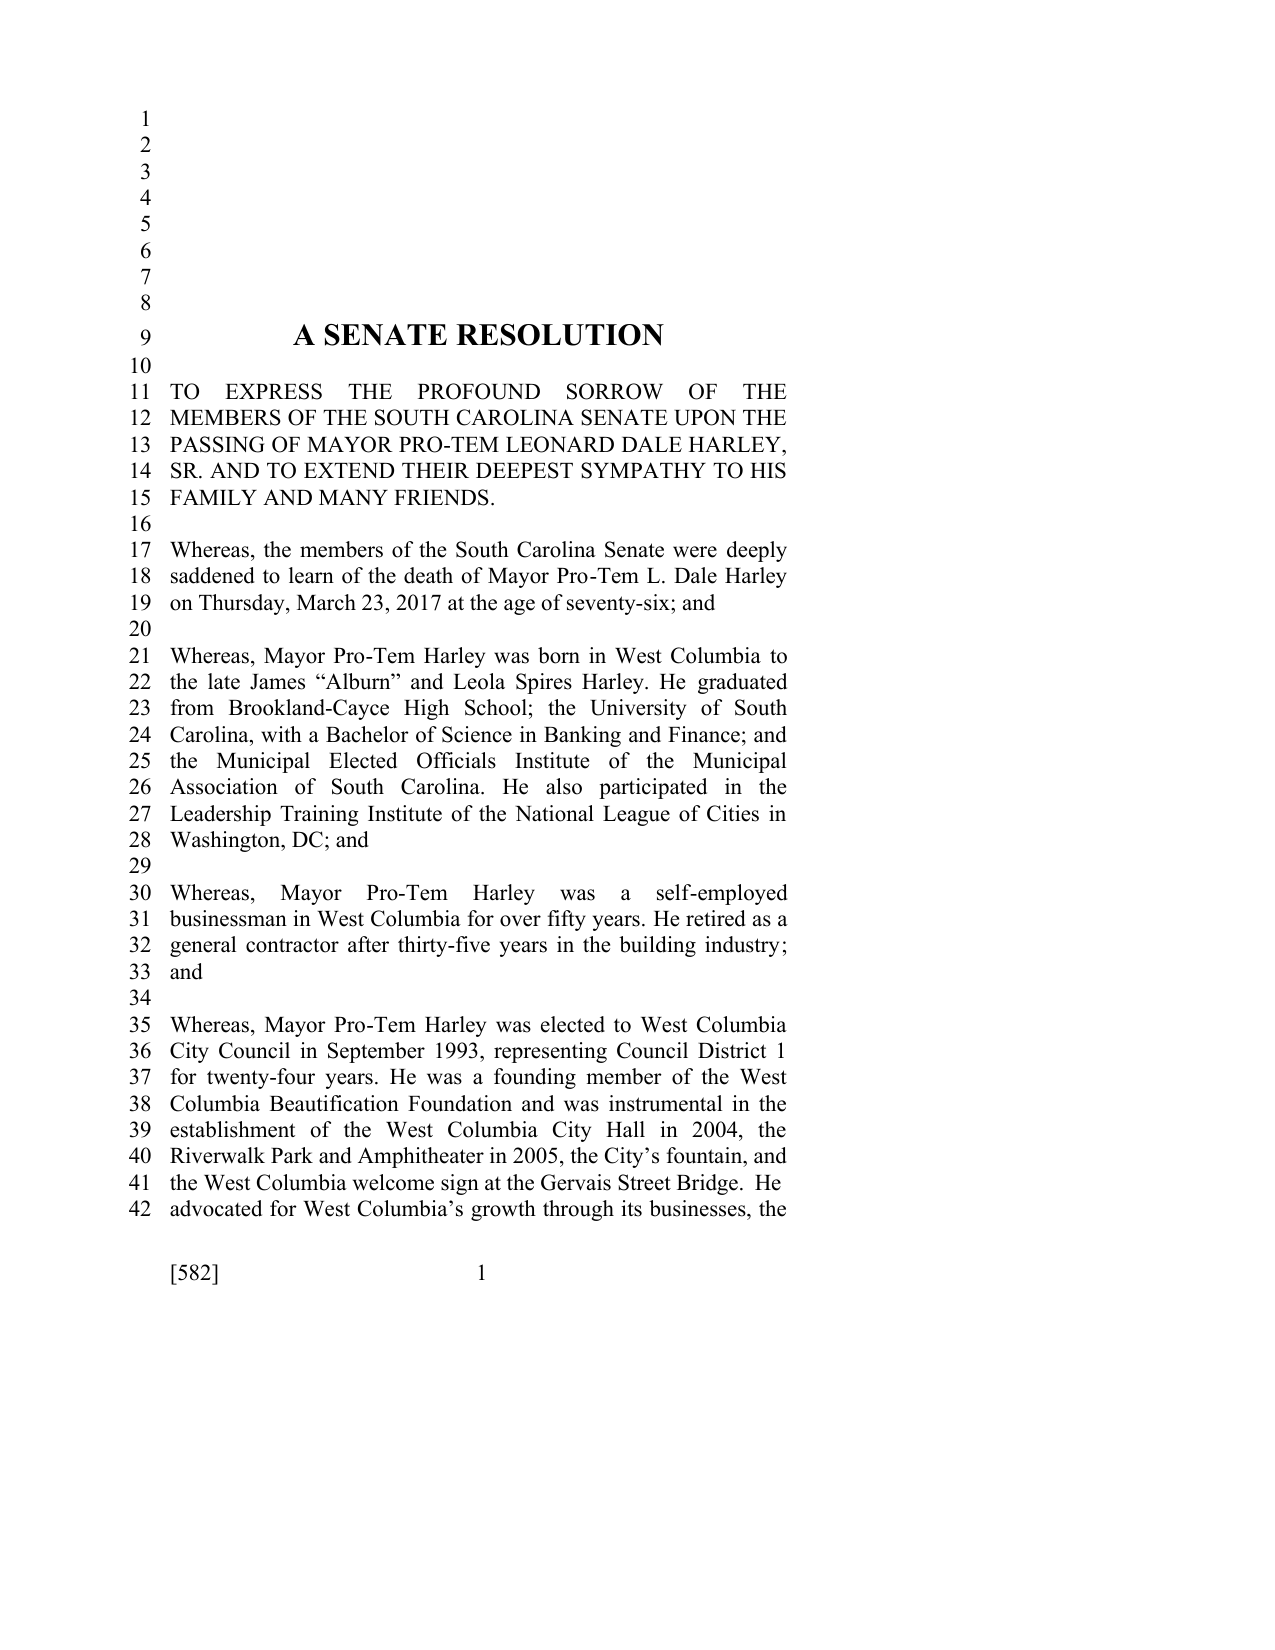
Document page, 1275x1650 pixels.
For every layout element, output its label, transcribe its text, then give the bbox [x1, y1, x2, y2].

text A SENATE RESOLUTION [169, 316, 787, 352]
text Whereas, the members of the South Carolina Senate were deeply saddened to learn of the death of Mayor Pro-Tem L. Dale Harley on Thursday, March 23, 2017 at the age of seventy-six; and [169, 536, 787, 615]
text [169, 1011, 787, 1221]
text TO EXPRESS THE PROFOUND SORROW OF THE MEMBERS OF THE SOUTH CAROLINA SENATE UPON THE PASSING OF MAYOR PRO-TEM LEONARD DALE HARLEY, SR. AND TO EXTEND THEIR DEEPEST SYMPATHY TO HIS FAMILY AND MANY FRIENDS. [169, 378, 787, 510]
text Whereas, Mayor Pro-Tem Harley was born in West Columbia to the late James “Alburn” and Leola Spires Harley. He graduated from Brookland-Cayce High School; the University of South Carolina, with a Bachelor of Science in Banking and Finance; and the Municipal Elected Officials Institute of the Municipal Association of South Carolina. He also participated in the Leadership Training Institute of the National League of Cities in Washington, DC; and [169, 642, 787, 852]
text Whereas, Mayor Pro-Tem Harley was a self-employed businessman in West Columbia for over fifty years. He retired as a general contractor after thirty-five years in the building industry; and [169, 879, 787, 984]
